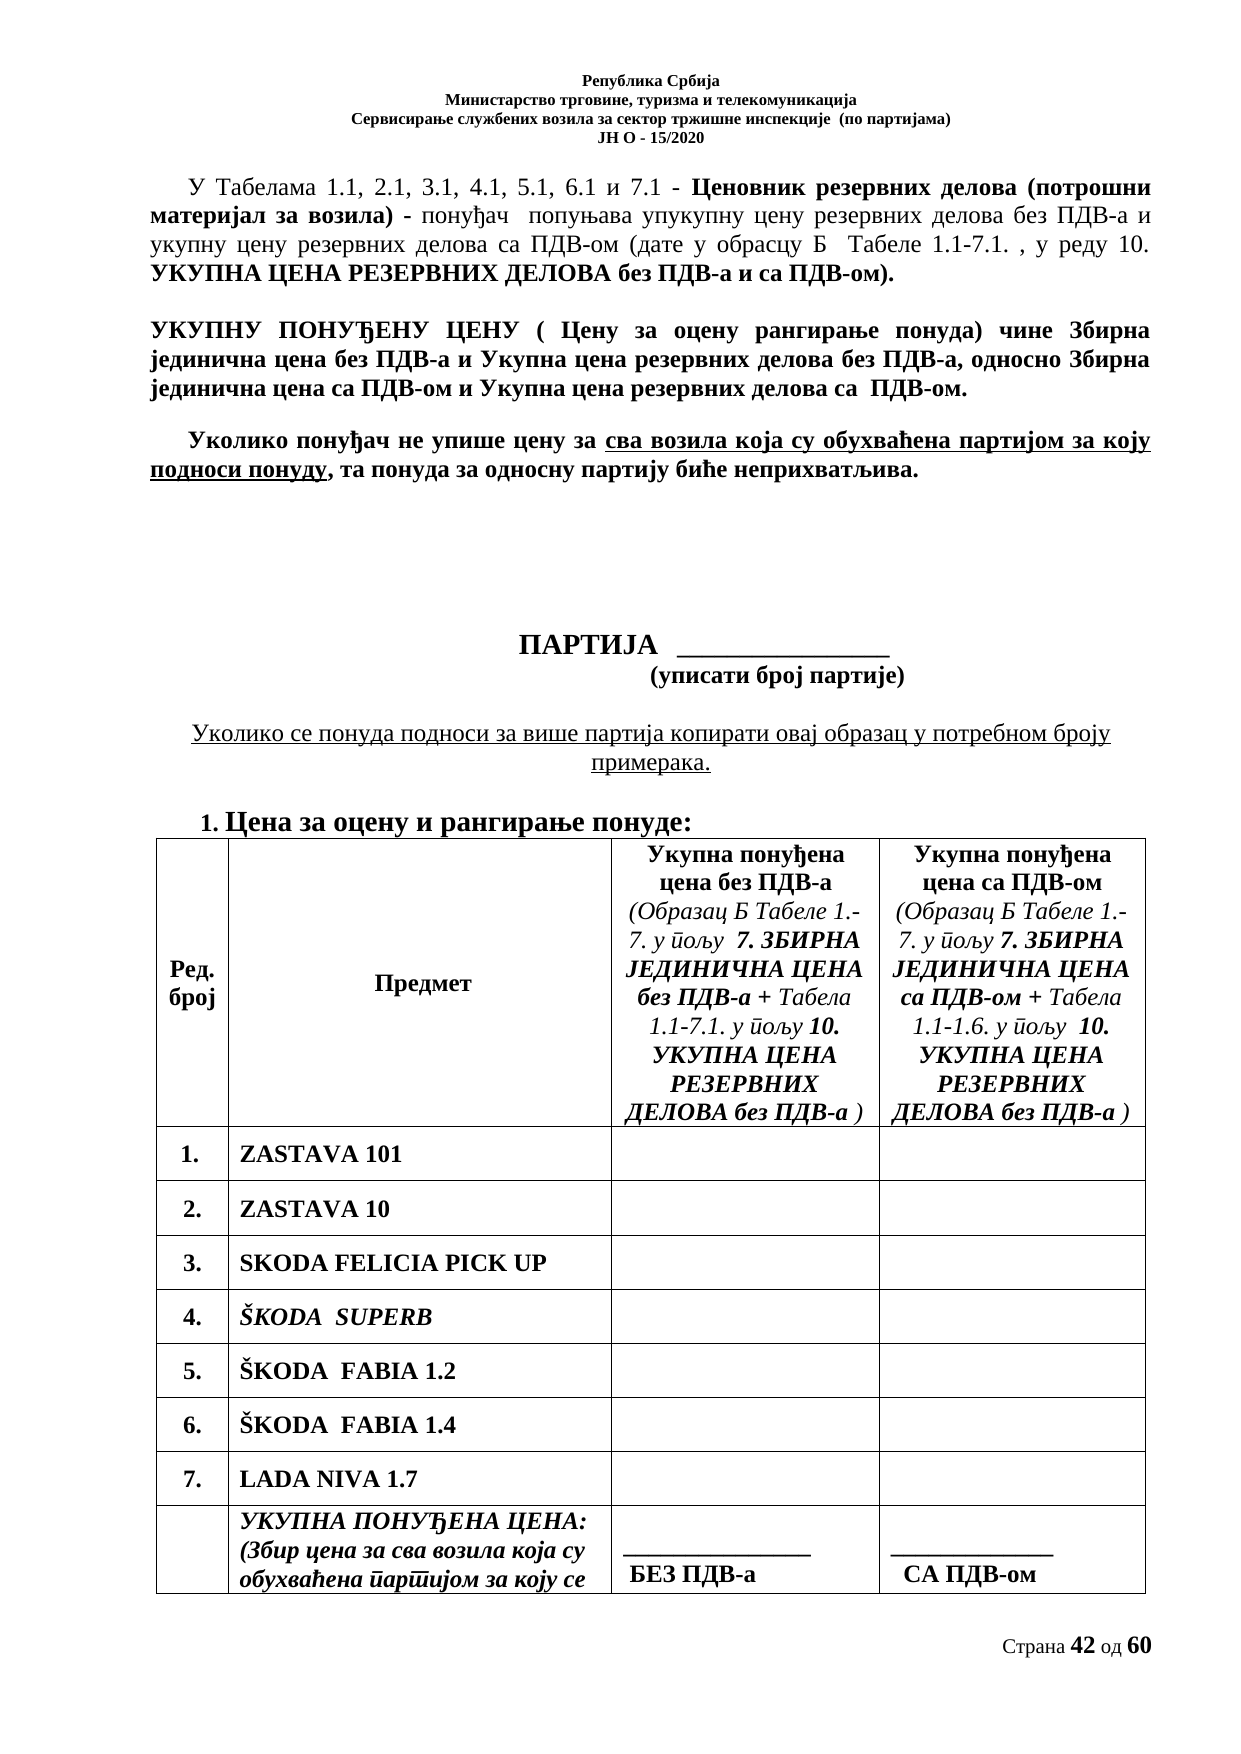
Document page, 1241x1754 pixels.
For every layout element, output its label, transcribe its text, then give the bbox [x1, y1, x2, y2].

table_cell [880, 1290, 1145, 1343]
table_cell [229, 1506, 611, 1593]
table_cell 1. [157, 1127, 228, 1180]
text 1. Цена за оцену и рангирање понуде: [150, 804, 1152, 838]
table_cell 4. [157, 1290, 228, 1343]
table_header Предмет [229, 839, 611, 1126]
table_cell 7. [157, 1452, 228, 1505]
table_cell ZASTAVA 10 [229, 1181, 611, 1234]
table_cell 3. [157, 1236, 228, 1289]
table_cell ZASTAVA 101 [229, 1127, 611, 1180]
table_cell [612, 1452, 879, 1505]
table_cell [157, 1506, 228, 1593]
table_cell [612, 1344, 879, 1397]
text (уписати број партије) [150, 660, 1152, 689]
table_cell [880, 1181, 1145, 1234]
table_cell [880, 1506, 1145, 1593]
table_cell [612, 1127, 879, 1180]
table_cell ŠKODA FABIA 1.2 [229, 1344, 611, 1397]
text Уколико понуђач не упише цену за сва возила која су обухваћена партијом за коју подноси понуду, та понуда за односну партију биће неприхватљива. [150, 426, 1152, 483]
table_cell [880, 1452, 1145, 1505]
table_cell SKODA FELICIA PICK UP [229, 1236, 611, 1289]
table_cell ŠKODA SUPERB [229, 1290, 611, 1343]
table_cell ŠKODA FABIA 1.4 [229, 1398, 611, 1451]
table_cell [612, 1290, 879, 1343]
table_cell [612, 1506, 879, 1593]
text Уколико се понуда подноси за више партија копирати овај образац у потребном броју примерака. [150, 718, 1152, 775]
table_cell [880, 1127, 1145, 1180]
text УКУПНУ ПОНУЂЕНУ ЦЕНУ ( Цену за оцену рангирање понуда) чине Збирна јединична цена без ПДВ-а и Укупна цена резервних делова без ПДВ-а, односно Збирна јединична цена са ПДВ-ом и Укупна цена резервних делова са ПДВ-ом. [150, 315, 1152, 402]
text ПАРТИЈА _________________ [150, 627, 1152, 660]
table_cell [612, 1181, 879, 1234]
table_cell LADA NIVA 1.7 [229, 1452, 611, 1505]
table_cell [612, 1236, 879, 1289]
table_header Укупна понуђена цена без ПДВ-а (Образац Б Табеле 1.-7. у пољу 7. ЗБИРНА ЈЕДИНИЧНА ЦЕНА без ПДВ-а + Табела 1.1-7.1. у пољу 10. УКУПНА ЦЕНА РЕЗЕРВНИХ ДЕЛОВА без ПДВ-а ) [612, 839, 879, 1126]
table_cell [612, 1398, 879, 1451]
table_cell [880, 1236, 1145, 1289]
text У Табелама 1.1, 2.1, 3.1, 4.1, 5.1, 6.1 и 7.1 - Ценовник резервних делова (потрошни материјал за возила) - понуђач попуњава упукупну цену резервних делова без ПДВ-а и укупну цену резервних делова са ПДВ-ом (дате у обрасцу Б Табеле 1.1-7.1. , у реду 10. УКУПНА ЦЕНА РЕЗЕРВНИХ ДЕЛОВА без ПДВ-а и са ПДВ-ом). [150, 172, 1152, 287]
table_cell 6. [157, 1398, 228, 1451]
table_cell 5. [157, 1344, 228, 1397]
table_header Укупна понуђена цена са ПДВ-ом (Образац Б Табеле 1.-7. у пољу 7. ЗБИРНА ЈЕДИНИЧНА ЦЕНА са ПДВ-ом + Табела 1.1-1.6. у пољу 10. УКУПНА ЦЕНА РЕЗЕРВНИХ ДЕЛОВА без ПДВ-а ) [880, 839, 1145, 1126]
table_header Ред. број [157, 839, 228, 1126]
table_cell 2. [157, 1181, 228, 1234]
table_cell [880, 1398, 1145, 1451]
table_cell [880, 1344, 1145, 1397]
